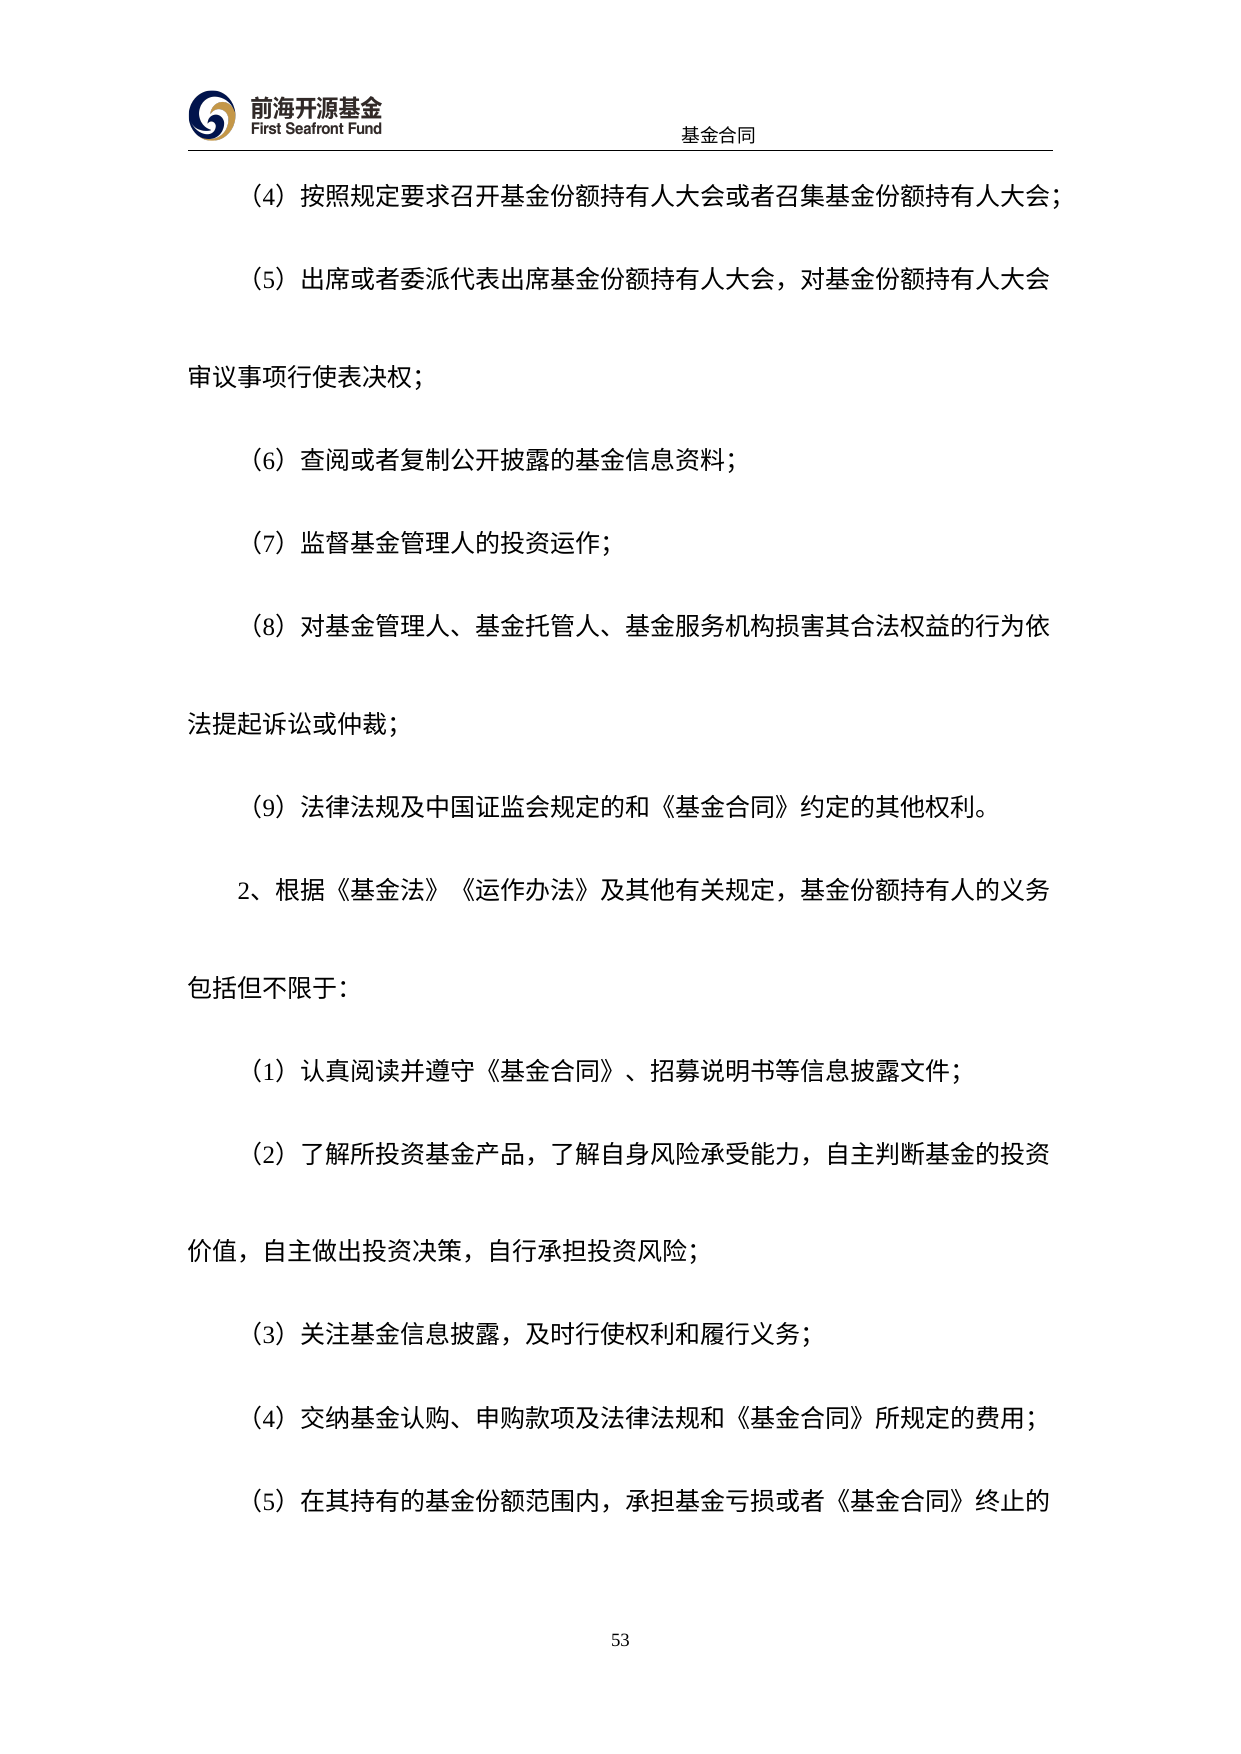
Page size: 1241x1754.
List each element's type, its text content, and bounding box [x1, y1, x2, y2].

text （4）交纳基金认购、申购款项及法律法规和《基金合同》所规定的费用； [187, 1384, 1053, 1449]
text 2、根据《基金法》《运作办法》及其他有关规定，基金份额持有人的义务包括但不限于： [187, 856, 1053, 1019]
text （5）在其持有的基金份额范围内，承担基金亏损或者《基金合同》终止的有限责任； [187, 1467, 1053, 1532]
text （5）出席或者委派代表出席基金份额持有人大会，对基金份额持有人大会审议事项行使表决权； [187, 246, 1053, 408]
text （7）监督基金管理人的投资运作； [187, 509, 1053, 574]
text （8）对基金管理人、基金托管人、基金服务机构损害其合法权益的行为依法提起诉讼或仲裁； [187, 592, 1053, 755]
text （1）认真阅读并遵守《基金合同》、招募说明书等信息披露文件； [187, 1037, 1053, 1102]
picture [187, 88, 386, 143]
text （9）法律法规及中国证监会规定的和《基金合同》约定的其他权利。 [187, 773, 1053, 838]
text （4）按照规定要求召开基金份额持有人大会或者召集基金份额持有人大会； [187, 162, 1053, 227]
text （3）关注基金信息披露，及时行使权利和履行义务； [187, 1301, 1053, 1366]
text （2）了解所投资基金产品，了解自身风险承受能力，自主判断基金的投资价值，自主做出投资决策，自行承担投资风险； [187, 1120, 1053, 1282]
text （6）查阅或者复制公开披露的基金信息资料； [187, 426, 1053, 491]
